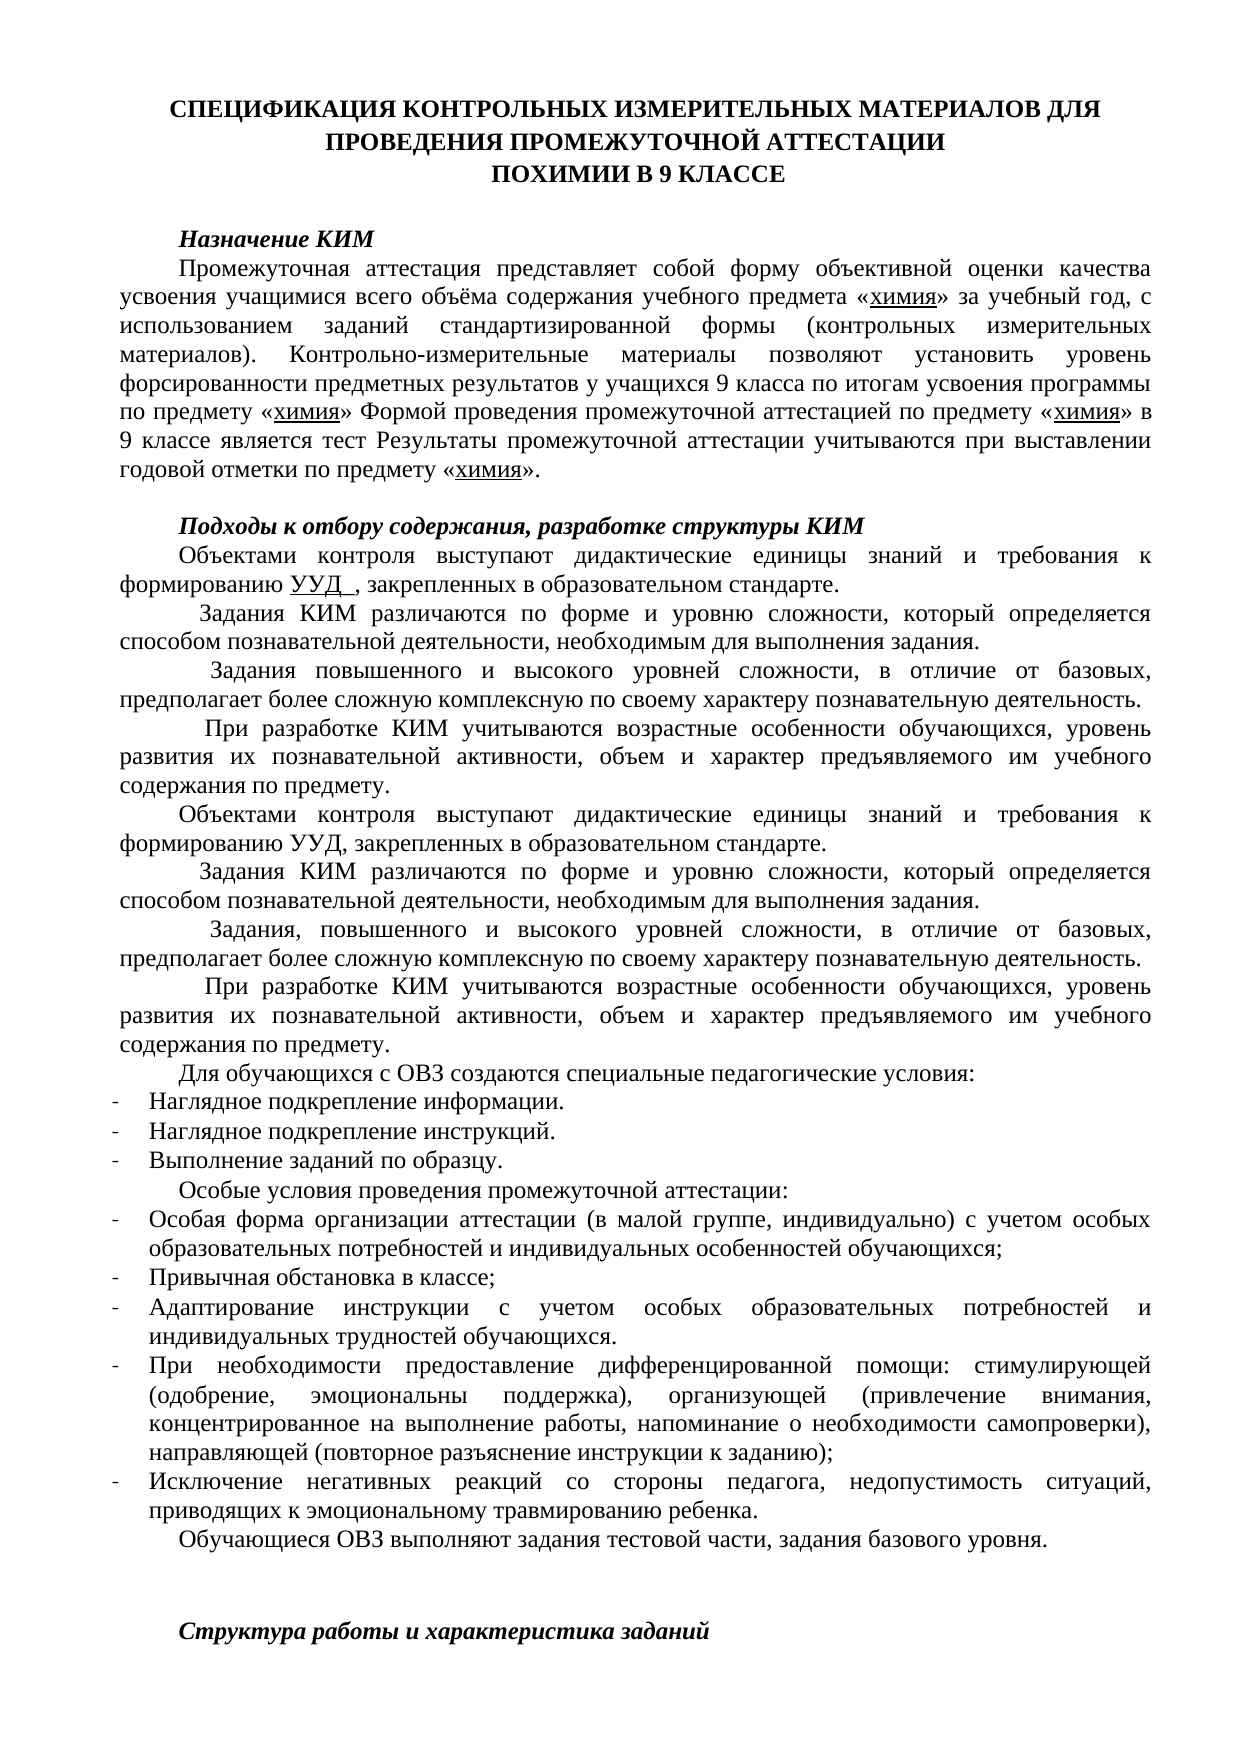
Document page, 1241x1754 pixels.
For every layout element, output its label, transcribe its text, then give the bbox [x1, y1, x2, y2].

text Структура работы и характеристика заданий [119, 1616, 1152, 1645]
list Адаптирование инструкции с учетом особых образовательных потребностей и индивидуальных трудностей обучающихся. [111, 1292, 1152, 1350]
list Привычная обстановка в классе; [111, 1262, 1152, 1292]
text Промежуточная аттестация представляет собой форму объективной оценки качества усвоения учащимися всего объёма содержания учебного предмета «химия» за учебный год, с использованием заданий стандартизированной формы (контрольных измерительных материалов). Контрольно-измерительные материалы позволяют установить уровень форсированности предметных результатов у учащихся 9 класса по итогам усвоения программы по предмету «химия» Формой проведения промежуточной аттестацией по предмету «химия» в 9 классе является тест Результаты промежуточной аттестации учитываются при выставлении годовой отметки по предмету «химия». [119, 253, 1152, 483]
text Объектами контроля выступают дидактические единицы знаний и требования к формированию УУД, закрепленных в образовательном стандарте. [119, 799, 1152, 856]
text Задания КИМ различаются по форме и уровню сложности, который определяется способом познавательной деятельности, необходимым для выполнения задания. [119, 598, 1152, 655]
text Задания повышенного и высокого уровней сложности, в отличие от базовых, предполагает более сложную комплексную по своему характеру познавательную деятельность. [119, 655, 1152, 713]
text Объектами контроля выступают дидактические единицы знаний и требования к формированию УУД_, закрепленных в образовательном стандарте. [119, 540, 1152, 598]
list При необходимости предоставление дифференцированной помощи: стимулирующей (одобрение, эмоциональны поддержка), организующей (привлечение внимания, концентрированное на выполнение работы, напоминание о необходимости самопроверки), направляющей (повторное разъяснение инструкции к заданию); [111, 1350, 1152, 1466]
text При разработке КИМ учитываются возрастные особенности обучающихся, уровень развития их познавательной активности, объем и характер предъявляемого им учебного содержания по предмету. [119, 971, 1152, 1058]
list Особая форма организации аттестации (в малой группе, индивидуально) с учетом особых образовательных потребностей и индивидуальных особенностей обучающихся; [111, 1204, 1152, 1262]
text Подходы к отбору содержания, разработке структуры КИМ [119, 511, 1152, 540]
text Назначение КИМ [119, 224, 1152, 253]
text Задания КИМ различаются по форме и уровню сложности, который определяется способом познавательной деятельности, необходимым для выполнения задания. [119, 856, 1152, 914]
text Обучающиеся ОВЗ выполняют задания тестовой части, задания базового уровня. [119, 1524, 1152, 1553]
text ПОХИМИИ В 9 КЛАССЕ [118, 159, 1152, 188]
text При разработке КИМ учитываются возрастные особенности обучающихся, уровень развития их познавательной активности, объем и характер предъявляемого им учебного содержания по предмету. [119, 713, 1152, 799]
text СПЕЦИФИКАЦИЯ КОНТРОЛЬНЫХ ИЗМЕРИТЕЛЬНЫХ МАТЕРИАЛОВ ДЛЯ [118, 94, 1152, 123]
text Задания, повышенного и высокого уровней сложности, в отличие от базовых, предполагает более сложную комплексную по своему характеру познавательную деятельность. [119, 914, 1152, 971]
list Исключение негативных реакций со стороны педагога, недопустимость ситуаций, приводящих к эмоциональному травмированию ребенка. [111, 1466, 1152, 1524]
text Для обучающихся с ОВЗ создаются специальные педагогические условия: [119, 1058, 1152, 1086]
list Наглядное подкрепление инструкций. [111, 1116, 1152, 1146]
list Выполнение заданий по образцу. [111, 1146, 1152, 1175]
list Наглядное подкрепление информации. [111, 1086, 1152, 1116]
text ПРОВЕДЕНИЯ ПРОМЕЖУТОЧНОЙ АТТЕСТАЦИИ [118, 127, 1152, 156]
text Особые условия проведения промежуточной аттестации: [119, 1175, 1152, 1204]
